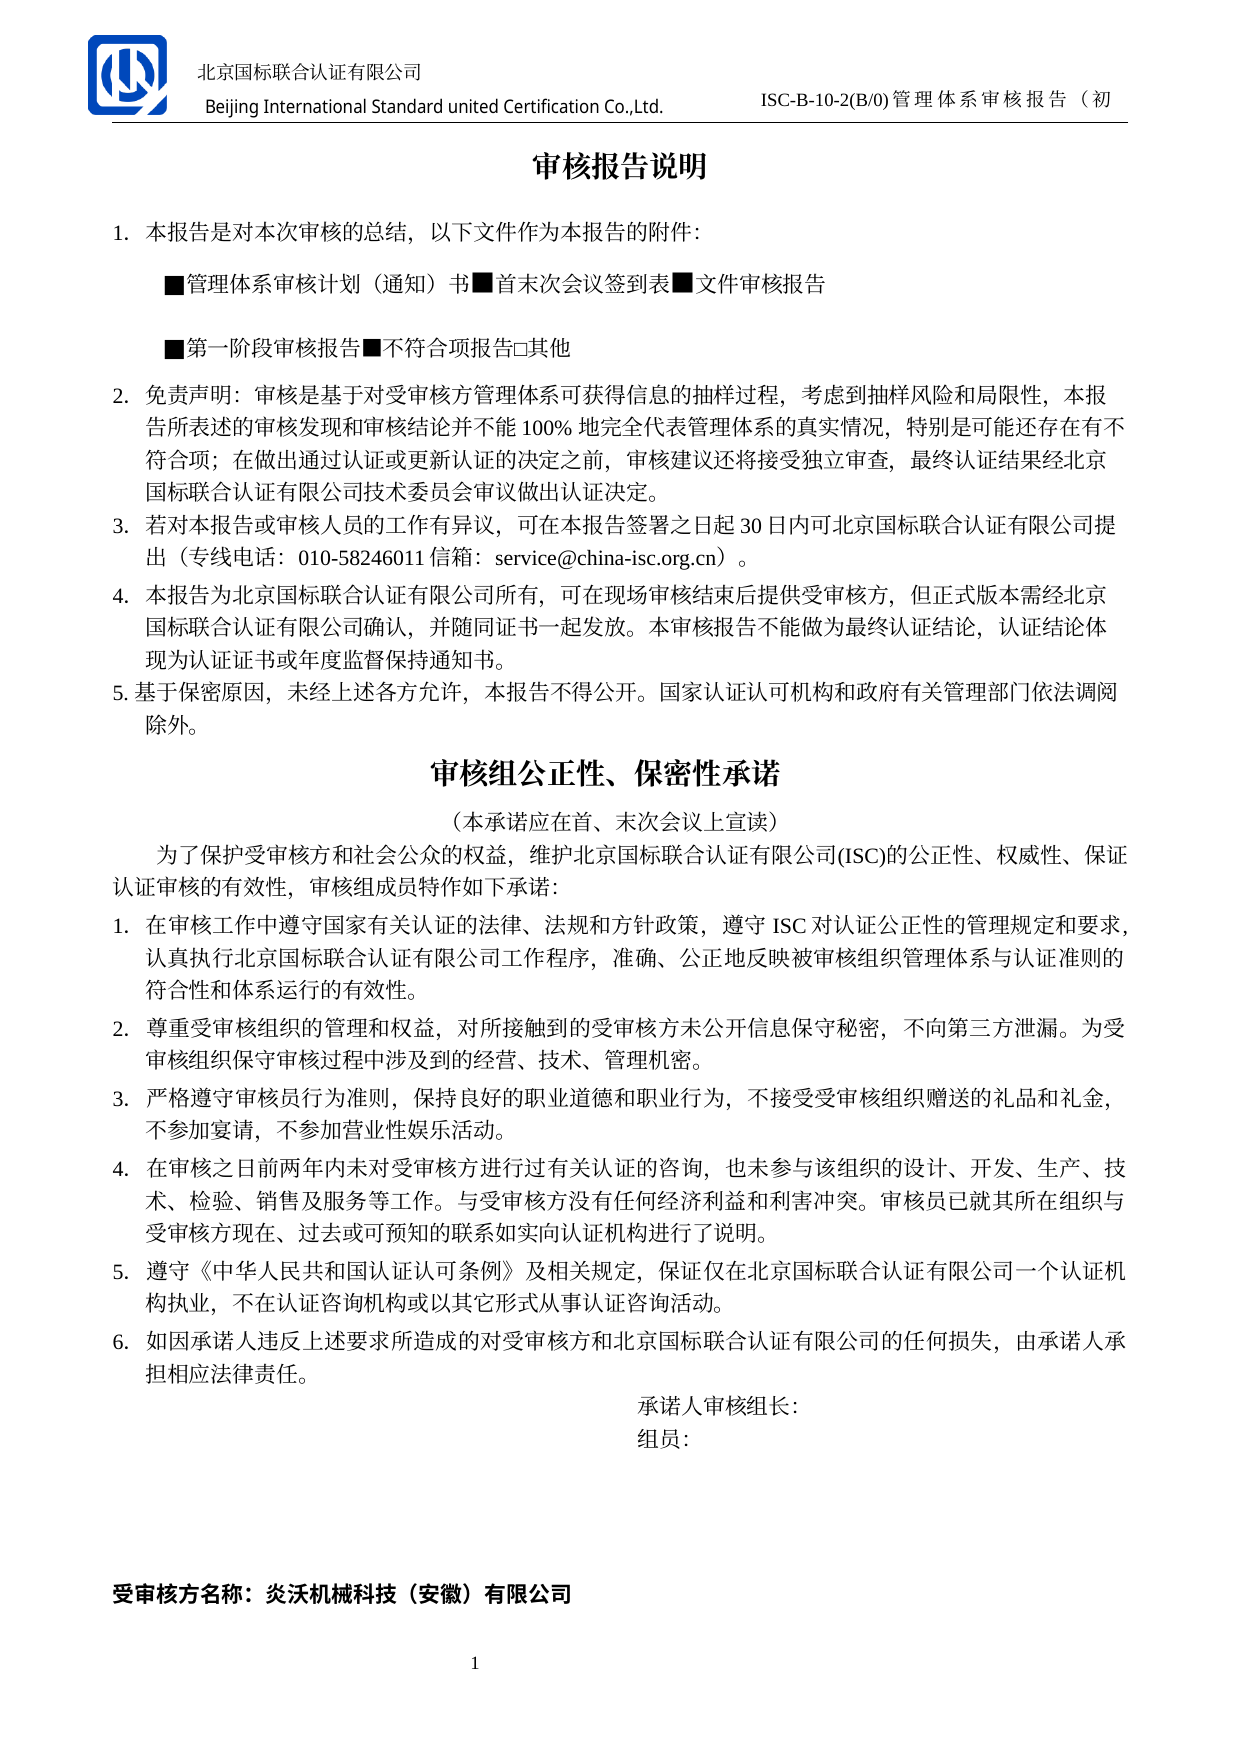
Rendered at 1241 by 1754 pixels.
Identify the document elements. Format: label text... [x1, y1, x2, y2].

text 审核报告说明 [112, 135, 1128, 200]
text 3．严格遵守审核员行为准则，保持良好的职业道德和职业行为，不接受受审核组织赠送的礼品和礼金，不参加宴请，不参加营业性娱乐活动。 [112, 1082, 1128, 1147]
text 3．若对本报告或审核人员的工作有异议，可在本报告签署之日起30日内可北京国标联合认证有限公司提出（专线电话：010-58246011信箱：service@china-isc.org.cn）。 [112, 509, 1128, 574]
text 1．本报告是对本次审核的总结，以下文件作为本报告的附件： [112, 217, 1128, 249]
picture [88, 35, 167, 115]
text 4．本报告为北京国标联合认证有限公司所有，可在现场审核结束后提供受审核方，但正式版本需经北京国标联合认证有限公司确认，并随同证书一起发放。本审核报告不能做为最终认证结论，认证结论体现为认证证书或年度监督保持通知书。 [112, 579, 1128, 677]
text 2．尊重受审核组织的管理和权益，对所接触到的受审核方未公开信息保守秘密，不向第三方泄漏。为受审核组织保守审核过程中涉及到的经营、技术、管理机密。 [112, 1012, 1128, 1077]
text 5．遵守《中华人民共和国认证认可条例》及相关规定，保证仅在北京国标联合认证有限公司一个认证机构执业，不在认证咨询机构或以其它形式从事认证咨询活动。 [112, 1255, 1128, 1320]
text 1．在审核工作中遵守国家有关认证的法律、法规和方针政策，遵守ISC对认证公正性的管理规定和要求, 认真执行北京国标联合认证有限公司工作程序，准确、公正地反映被审核组织管理体系与认证准则的符合性和体系运行的有效性。 [112, 909, 1128, 1007]
text ■管理体系审核计划（通知）书■首末次会议签到表■文件审核报告 [112, 249, 1128, 314]
text （本承诺应在首、末次会议上宣读） [145, 807, 1128, 839]
text 6．如因承诺人违反上述要求所造成的对受审核方和北京国标联合认证有限公司的任何损失，由承诺人承担相应法律责任。 [112, 1326, 1128, 1391]
text 审核组公正性、保密性承诺 [112, 742, 1128, 807]
text 5. 基于保密原因，未经上述各方允许，本报告不得公开。国家认证认可机构和政府有关管理部门依法调阅除外。 [112, 677, 1128, 742]
text 承诺人审核组长： [112, 1391, 1128, 1423]
text 2．免责声明：审核是基于对受审核方管理体系可获得信息的抽样过程，考虑到抽样风险和局限性，本报告所表述的审核发现和审核结论并不能100% 地完全代表管理体系的真实情况，特别是可能还存在有不符合项；在做出通过认证或更新认证的决定之前，审核建议还将接受独立审查，最终认证结果经北京国标联合认证有限公司技术委员会审议做出认证决定。 [112, 379, 1128, 509]
text 4．在审核之日前两年内未对受审核方进行过有关认证的咨询，也未参与该组织的设计、开发、生产、技术、检验、销售及服务等工作。与受审核方没有任何经济利益和利害冲突。审核员已就其所在组织与受审核方现在、过去或可预知的联系如实向认证机构进行了说明。 [112, 1153, 1128, 1250]
text ■第一阶段审核报告■不符合项报告□其他 [112, 314, 1128, 379]
text 受审核方名称：炎沃机械科技（安徽）有限公司 [112, 1577, 1128, 1609]
text 为了保护受审核方和社会公众的权益，维护北京国标联合认证有限公司(ISC)的公正性、权威性、保证认证审核的有效性，审核组成员特作如下承诺： [112, 839, 1128, 904]
text 组员： [112, 1423, 1128, 1456]
